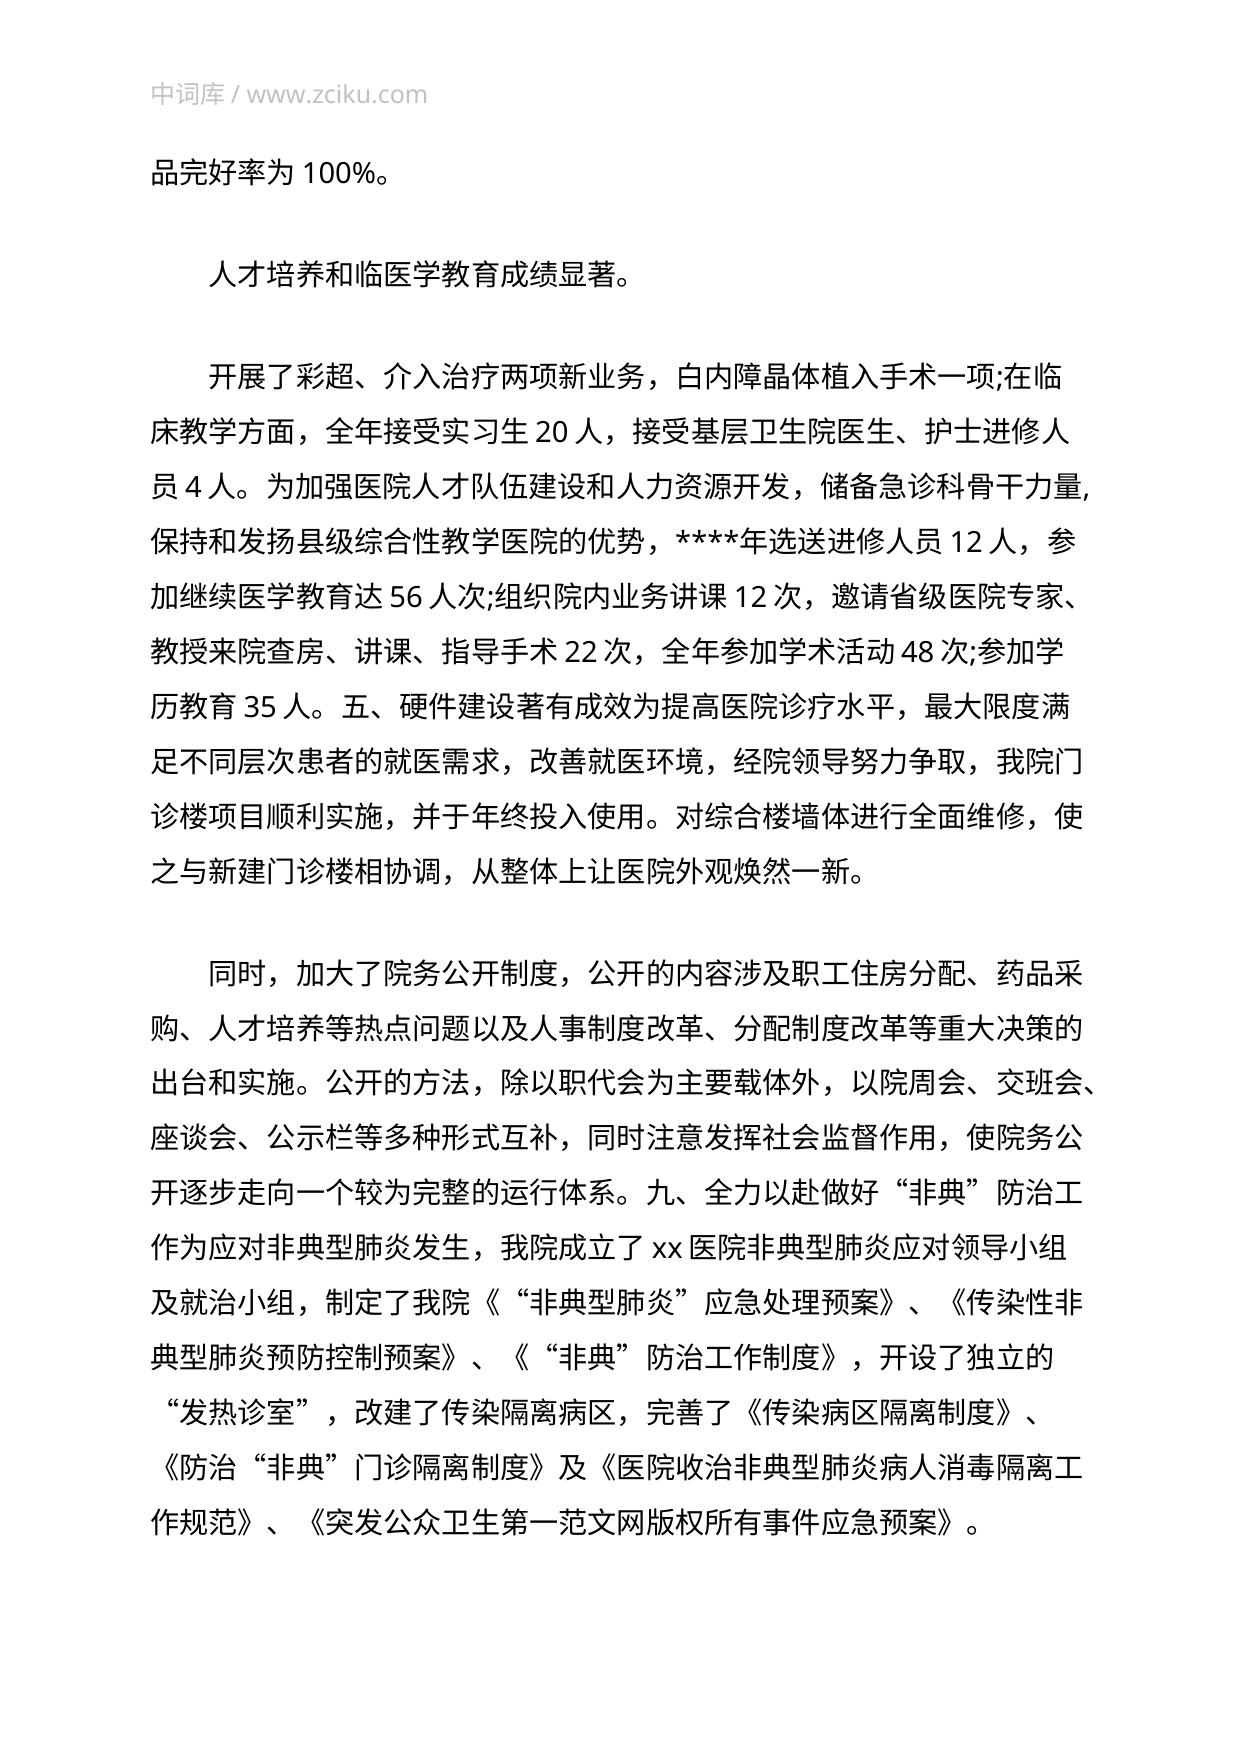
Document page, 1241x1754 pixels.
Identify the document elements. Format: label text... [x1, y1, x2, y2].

text 开展了彩超、介入治疗两项新业务，白内障晶体植入手术一项;在临床教学方面，全年接受实习生20人，接受基层卫生院医生、护士进修人员4人。为加强医院人才队伍建设和人力资源开发，储备急诊科骨干力量,保持和发扬县级综合性教学医院的优势，****年选送进修人员12人，参加继续医学教育达56人次;组织院内业务讲课12次，邀请省级医院专家、教授来院查房、讲课、指导手术22次，全年参加学术活动48次;参加学历教育35人。五、硬件建设著有成效为提高医院诊疗水平，最大限度满足不同层次患者的就医需求，改善就医环境，经院领导努力争取，我院门诊楼项目顺利实施，并于年终投入使用。对综合楼墙体进行全面维修，使之与新建门诊楼相协调，从整体上让医院外观焕然一新。 [150, 354, 1090, 891]
text 人才培养和临医学教育成绩显著。 [150, 252, 1090, 294]
text 同时，加大了院务公开制度，公开的内容涉及职工住房分配、药品采购、人才培养等热点问题以及人事制度改革、分配制度改革等重大决策的出台和实施。公开的方法，除以职代会为主要载体外，以院周会、交班会、座谈会、公示栏等多种形式互补，同时注意发挥社会监督作用，使院务公开逐步走向一个较为完整的运行体系。九、全力以赴做好“非典”防治工作为应对非典型肺炎发生，我院成立了xx医院非典型肺炎应对领导小组及就治小组，制定了我院《“非典型肺炎”应急处理预案》、《传染性非典型肺炎预防控制预案》、《“非典”防治工作制度》，开设了独立的“发热诊室”，改建了传染隔离病区，完善了《传染病区隔离制度》、《防治“非典”门诊隔离制度》及《医院收治非典型肺炎病人消毒隔离工作规范》、《突发公众卫生第一范文网版权所有事件应急预案》。 [150, 950, 1090, 1542]
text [150, 150, 1090, 192]
